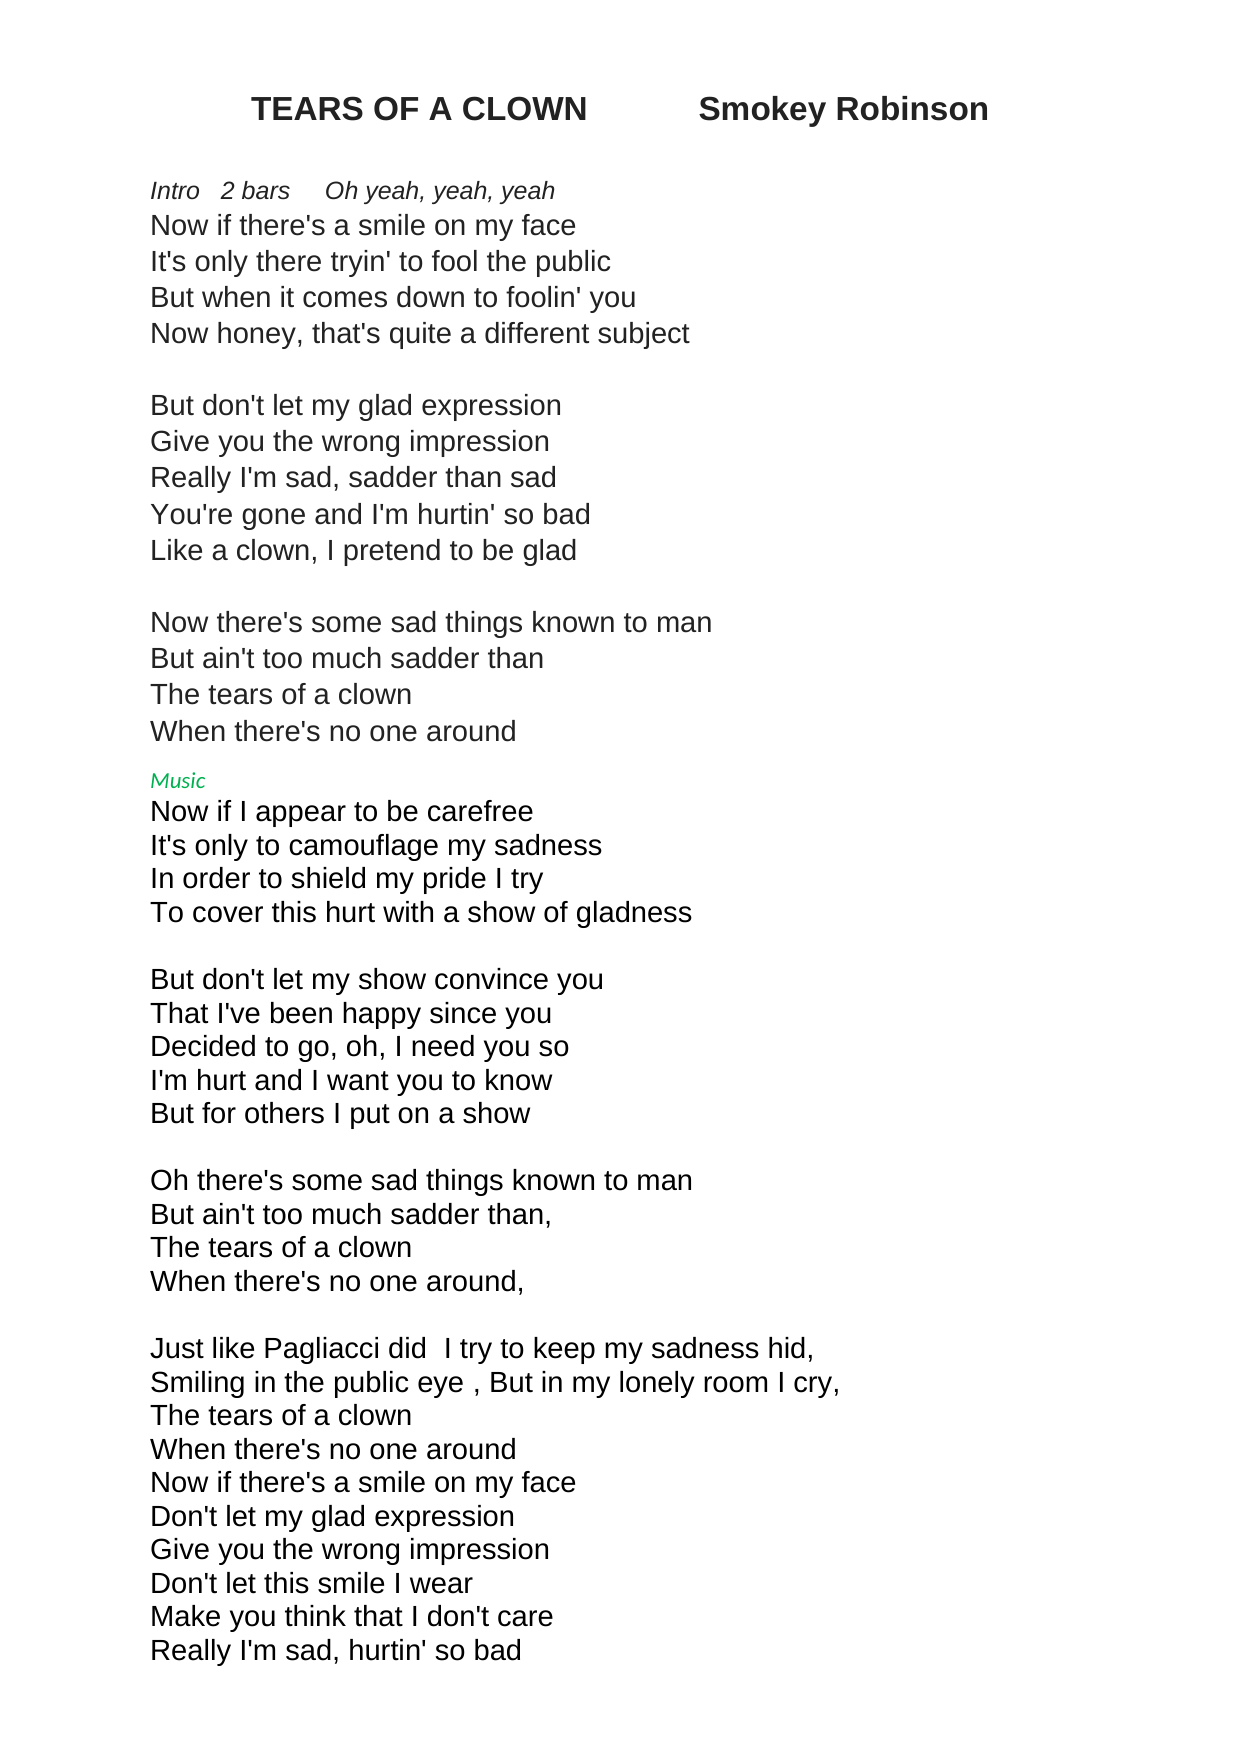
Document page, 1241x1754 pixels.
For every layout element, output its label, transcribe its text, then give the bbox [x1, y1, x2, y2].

text Smiling in the public eye , But in my lonely room I cry, [150, 1364, 1090, 1398]
text TEARS OF A CLOWN Smokey Robinson [150, 89, 1090, 157]
text The tears of a clown When there's no one around Now if there's a smile on my face Don't let my glad expression Give you the wrong impression Don't let this smile I wear Make you think that I don't care Really I'm sad, hurtin' so bad [413, 1398, 1090, 1666]
text Intro 2 bars Oh yeah, yeah, yeah Now if there's a smile on my face It's only there tryin' to fool the public But when it comes down to foolin' you Now honey, that's quite a different subject But don't let my glad expression Give you the wrong impression Really I'm sad, sadder than sad You're gone and I'm hurtin' so bad Like a clown, I pretend to be glad Now there's some sad things known to man But ain't too much sadder than The tears of a clown When there's no one around [150, 176, 1090, 747]
text Music Now if I appear to be carefree It's only to camouflage my sadness In order to shield my pride I try To cover this hurt with a show of gladness But don't let my show convince you That I've been happy since you Decided to go, oh, I need you so I'm hurt and I want you to know But for others I put on a show Oh there's some sad things known to man But ain't too much sadder than, The tears of a clown When there's no one around, Just like Pagliacci did I try to keep my sadness hid, [150, 766, 1090, 1364]
